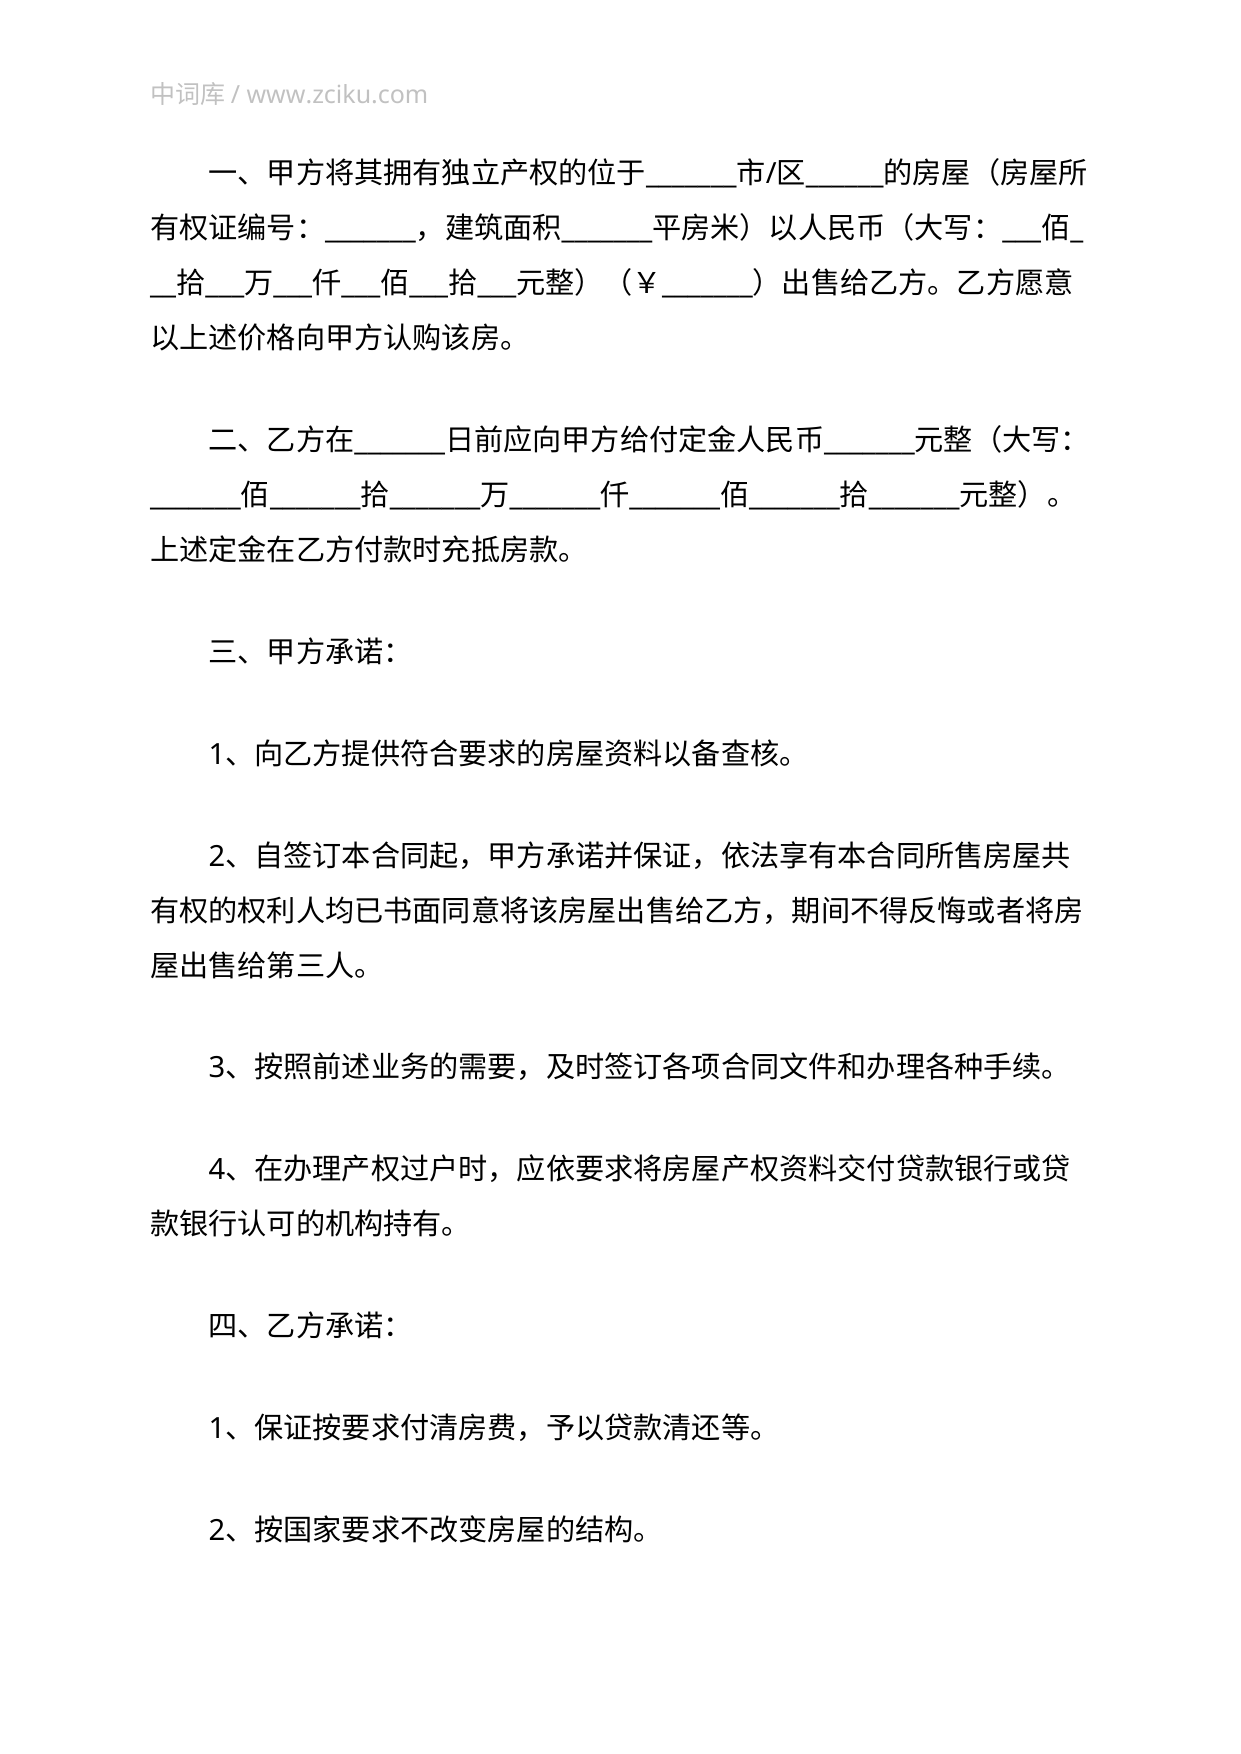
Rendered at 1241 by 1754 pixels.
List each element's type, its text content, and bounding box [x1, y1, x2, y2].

text 二、乙方在_______日前应向甲方给付定金人民币_______元整（大写：_______佰_______拾_______万_______仟_______佰_______拾_______元整）。上述定金在乙方付款时充抵房款。 [150, 417, 1090, 569]
text 4、在办理产权过户时，应依要求将房屋产权资料交付贷款银行或贷款银行认可的机构持有。 [150, 1146, 1090, 1243]
text 2、按国家要求不改变房屋的结构。 [150, 1506, 1090, 1549]
text 四、乙方承诺： [150, 1303, 1090, 1345]
text 一、甲方将其拥有独立产权的位于_______市/区______的房屋（房屋所有权证编号：_______，建筑面积_______平房米）以人民币（大写：___佰___拾___万___仟___佰___拾___元整）（￥_______）出售给乙方。乙方愿意以上述价格向甲方认购该房。 [150, 150, 1090, 357]
text 3、按照前述业务的需要，及时签订各项合同文件和办理各种手续。 [150, 1044, 1090, 1086]
text 三、甲方承诺： [150, 628, 1090, 671]
text 2、自签订本合同起，甲方承诺并保证，依法享有本合同所售房屋共有权的权利人均已书面同意将该房屋出售给乙方，期间不得反悔或者将房屋出售给第三人。 [150, 832, 1090, 984]
text 1、向乙方提供符合要求的房屋资料以备查核。 [150, 730, 1090, 773]
text 1、保证按要求付清房费，予以贷款清还等。 [150, 1404, 1090, 1447]
